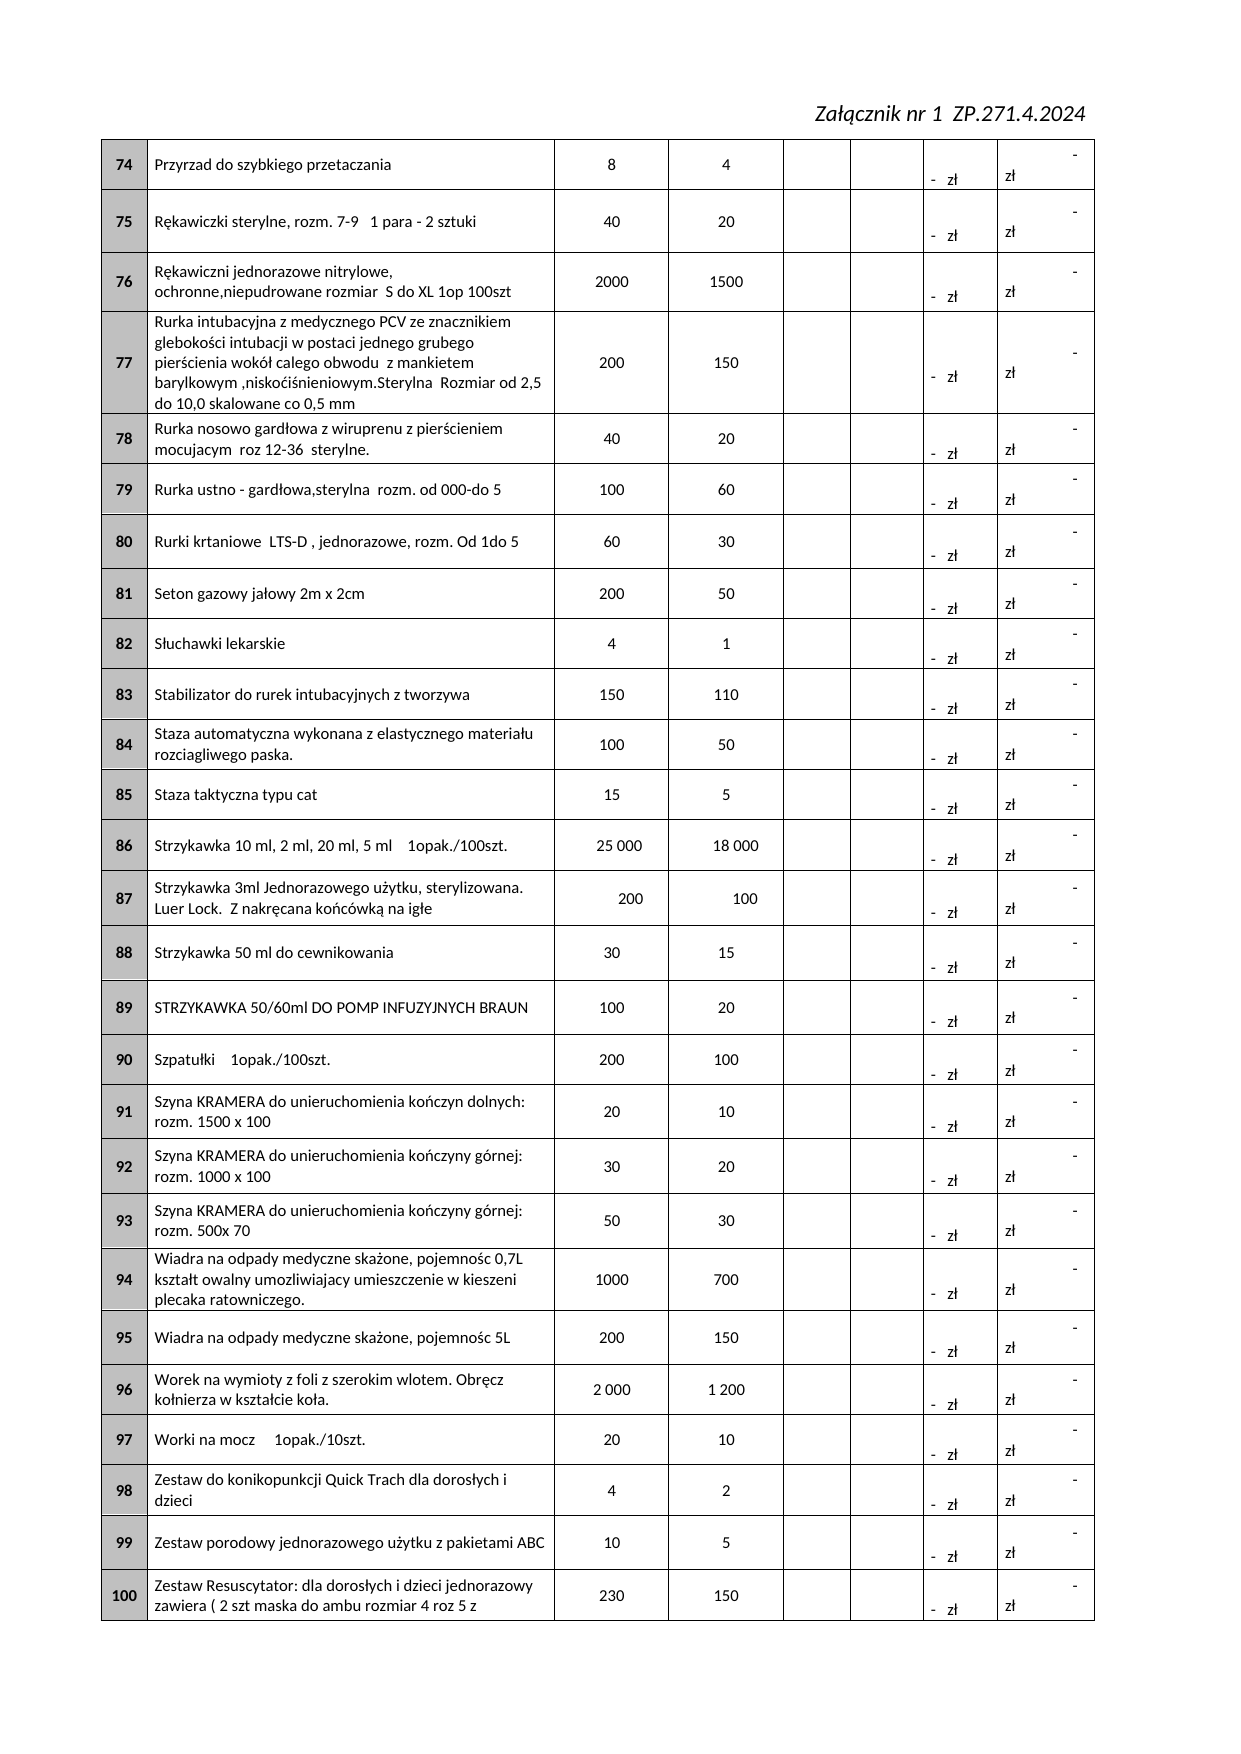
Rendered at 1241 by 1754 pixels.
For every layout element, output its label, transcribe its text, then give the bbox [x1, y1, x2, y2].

table_cell - zł [998, 871, 1094, 925]
table_cell 100 [669, 1035, 783, 1084]
table_cell 100 [555, 981, 668, 1034]
table_cell Rurka nosowo gardłowa z wiruprenu z pierścieniem mocujacym roz 12-36 sterylne. [148, 414, 554, 463]
table_cell [784, 619, 850, 668]
table_cell 10 [669, 1415, 783, 1464]
table_cell [851, 1311, 923, 1364]
table_cell Słuchawki lekarskie [148, 619, 554, 668]
table_cell [784, 1139, 850, 1193]
table_cell - zł [998, 1365, 1094, 1414]
table_cell Strzykawka 50 ml do cewnikowania [148, 926, 554, 979]
table_cell 2 [669, 1465, 783, 1514]
table_cell [784, 312, 850, 413]
table_cell Strzykawka 3ml Jednorazowego użytku, sterylizowana. Luer Lock. Z nakręcana końcówką na igłe [148, 871, 554, 925]
table_cell - zł [924, 1365, 997, 1414]
table_cell - zł [924, 1035, 997, 1084]
table_cell - zł [924, 770, 997, 819]
table_cell 200 [555, 312, 668, 413]
table_cell Wiadra na odpady medyczne skażone, pojemnośc 0,7L kształt owalny umozliwiajacy umieszczenie w kieszeni plecaka ratowniczego. [148, 1249, 554, 1309]
table_cell - zł [998, 619, 1094, 668]
table_cell - zł [998, 1249, 1094, 1309]
table_cell [851, 1139, 923, 1193]
table_cell 74 [102, 140, 147, 189]
table_cell - zł [998, 253, 1094, 311]
table_cell 15 [555, 770, 668, 819]
table_cell 2000 [555, 253, 668, 311]
table_cell 79 [102, 464, 147, 513]
table_cell - zł [924, 669, 997, 718]
table_cell 20 [555, 1085, 668, 1138]
table_cell [851, 190, 923, 252]
table_cell 150 [669, 1570, 783, 1620]
table_cell [784, 253, 850, 311]
table_cell 4 [669, 140, 783, 189]
table_cell Szyna KRAMERA do unieruchomienia kończyny górnej: rozm. 500x 70 [148, 1194, 554, 1247]
table_cell - zł [998, 140, 1094, 189]
table_cell - zł [998, 190, 1094, 252]
table_cell [784, 414, 850, 463]
table_cell 15 [669, 926, 783, 979]
table_cell - zł [998, 669, 1094, 718]
table_cell 200 [555, 1035, 668, 1084]
table_cell 10 [555, 1516, 668, 1569]
table_cell 60 [555, 515, 668, 568]
table_cell [784, 1035, 850, 1084]
table_cell [851, 619, 923, 668]
table_cell 75 [102, 190, 147, 252]
table_cell Szyna KRAMERA do unieruchomienia kończyny górnej: rozm. 1000 x 100 [148, 1139, 554, 1193]
table_cell 80 [102, 515, 147, 568]
table_cell 4 [555, 619, 668, 668]
table_cell - zł [924, 981, 997, 1034]
table_cell 100 [669, 871, 783, 925]
table_cell 8 [555, 140, 668, 189]
table_cell [851, 515, 923, 568]
table_cell [784, 669, 850, 718]
table_cell - zł [998, 1035, 1094, 1084]
table_cell Rurki krtaniowe LTS-D , jednorazowe, rozm. Od 1do 5 [148, 515, 554, 568]
table_cell 20 [669, 1139, 783, 1193]
table_cell [784, 1365, 850, 1414]
table_cell - zł [924, 1249, 997, 1309]
table_cell [851, 414, 923, 463]
table_cell 96 [102, 1365, 147, 1414]
table_cell 85 [102, 770, 147, 819]
table_cell [851, 140, 923, 189]
table_cell 110 [669, 669, 783, 718]
table_cell 50 [669, 720, 783, 768]
table_cell Rękawiczni jednorazowe nitrylowe, ochronne,niepudrowane rozmiar S do XL 1op 100szt [148, 253, 554, 311]
table_cell [851, 820, 923, 870]
table_cell 200 [555, 871, 668, 925]
table_cell - zł [998, 1139, 1094, 1193]
table_cell - zł [924, 1139, 997, 1193]
table_cell - zł [924, 464, 997, 513]
table_cell 150 [669, 1311, 783, 1364]
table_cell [148, 1570, 554, 1620]
table_cell 18 000 [669, 820, 783, 870]
table_cell Worki na mocz 1opak./10szt. [148, 1415, 554, 1464]
table_cell - zł [998, 926, 1094, 979]
table_cell [784, 1085, 850, 1138]
table_cell 95 [102, 1311, 147, 1364]
table_cell [851, 981, 923, 1034]
table_cell - zł [998, 1194, 1094, 1247]
table_cell [784, 770, 850, 819]
table_cell 25 000 [555, 820, 668, 870]
table_cell - zł [998, 414, 1094, 463]
table_cell Strzykawka 10 ml, 2 ml, 20 ml, 5 ml 1opak./100szt. [148, 820, 554, 870]
table_cell 77 [102, 312, 147, 413]
table_cell [784, 1516, 850, 1569]
table_cell 5 [669, 770, 783, 819]
table_cell Worek na wymioty z foli z szerokim wlotem. Obręcz kołnierza w kształcie koła. [148, 1365, 554, 1414]
table_cell Rurka intubacyjna z medycznego PCV ze znacznikiem glebokości intubacji w postaci jednego grubego pierścienia wokół calego obwodu z mankietem barylkowym ,niskoćiśnieniowym.Sterylna Rozmiar od 2,5 do 10,0 skalowane co 0,5 mm [148, 312, 554, 413]
table_cell - zł [998, 515, 1094, 568]
table_cell - zł [998, 464, 1094, 513]
table_cell 98 [102, 1465, 147, 1514]
table_cell 700 [669, 1249, 783, 1309]
table_cell [851, 669, 923, 718]
table_cell [851, 720, 923, 768]
table_cell [784, 1249, 850, 1309]
table_cell - zł [998, 770, 1094, 819]
table_cell 92 [102, 1139, 147, 1193]
table_cell [784, 515, 850, 568]
table_cell 10 [669, 1085, 783, 1138]
table_cell 1500 [669, 253, 783, 311]
table_cell [784, 464, 850, 513]
table_cell 100 [555, 720, 668, 768]
table_cell [851, 1465, 923, 1514]
table_cell - zł [998, 820, 1094, 870]
table_cell [851, 569, 923, 618]
table_cell 94 [102, 1249, 147, 1309]
table_cell - zł [924, 569, 997, 618]
table_cell 4 [555, 1465, 668, 1514]
table_cell 60 [669, 464, 783, 513]
table_cell - zł [924, 1311, 997, 1364]
table_cell [784, 1570, 850, 1620]
table_cell [784, 820, 850, 870]
table_cell [851, 1570, 923, 1620]
table_cell [784, 1465, 850, 1514]
table_cell - zł [924, 820, 997, 870]
table_cell 20 [669, 414, 783, 463]
table_cell STRZYKAWKA 50/60ml DO POMP INFUZYJNYCH BRAUN [148, 981, 554, 1034]
table_cell - zł [998, 1465, 1094, 1514]
table_cell - zł [924, 1085, 997, 1138]
table_cell [851, 1415, 923, 1464]
table_cell [851, 1194, 923, 1247]
table_cell [851, 312, 923, 413]
table_cell [851, 1035, 923, 1084]
table_cell - zł [998, 569, 1094, 618]
table_cell - zł [924, 253, 997, 311]
table_cell Staza taktyczna typu cat [148, 770, 554, 819]
table_cell 1 [669, 619, 783, 668]
table_cell - zł [998, 1085, 1094, 1138]
table_cell 40 [555, 190, 668, 252]
table_cell [784, 1311, 850, 1364]
table_cell - zł [998, 981, 1094, 1034]
table_cell 2 000 [555, 1365, 668, 1414]
table_cell [784, 190, 850, 252]
table_cell Staza automatyczna wykonana z elastycznego materiału rozciagliwego paska. [148, 720, 554, 768]
table_cell 150 [669, 312, 783, 413]
table_cell 84 [102, 720, 147, 768]
table_cell - zł [924, 871, 997, 925]
table_cell 50 [669, 569, 783, 618]
table_cell 100 [555, 464, 668, 513]
table_cell [851, 1085, 923, 1138]
table_cell [784, 1415, 850, 1464]
table_cell - zł [924, 1570, 997, 1620]
table_cell [851, 1516, 923, 1569]
table_cell Rurka ustno - gardłowa,sterylna rozm. od 000-do 5 [148, 464, 554, 513]
table_cell Wiadra na odpady medyczne skażone, pojemnośc 5L [148, 1311, 554, 1364]
table_cell [784, 926, 850, 979]
table_cell - zł [924, 926, 997, 979]
table_cell Zestaw do konikopunkcji Quick Trach dla dorosłych i dzieci [148, 1465, 554, 1514]
table_cell - zł [924, 1194, 997, 1247]
table_cell [784, 140, 850, 189]
table_cell - zł [924, 1516, 997, 1569]
table_cell 100 [102, 1570, 147, 1620]
table_cell [851, 464, 923, 513]
table_cell 81 [102, 569, 147, 618]
table_cell - zł [924, 140, 997, 189]
table_cell 86 [102, 820, 147, 870]
table_cell 5 [669, 1516, 783, 1569]
table_cell [784, 569, 850, 618]
table_cell - zł [998, 1570, 1094, 1620]
table_cell 89 [102, 981, 147, 1034]
table_cell [784, 871, 850, 925]
table_cell 93 [102, 1194, 147, 1247]
table_cell [851, 1249, 923, 1309]
table_cell [851, 253, 923, 311]
table_cell 30 [669, 515, 783, 568]
table_cell 91 [102, 1085, 147, 1138]
table_cell Przyrzad do szybkiego przetaczania [148, 140, 554, 189]
table_cell 1 200 [669, 1365, 783, 1414]
table_cell 87 [102, 871, 147, 925]
table_cell - zł [924, 414, 997, 463]
table_cell Rękawiczki sterylne, rozm. 7-9 1 para - 2 sztuki [148, 190, 554, 252]
table_cell 90 [102, 1035, 147, 1084]
table_cell Szpatułki 1opak./100szt. [148, 1035, 554, 1084]
table_cell 97 [102, 1415, 147, 1464]
table_cell 40 [555, 414, 668, 463]
table_cell 20 [669, 190, 783, 252]
table_cell - zł [924, 1465, 997, 1514]
table_cell 76 [102, 253, 147, 311]
table_cell [851, 871, 923, 925]
table_cell [851, 770, 923, 819]
table_cell 150 [555, 669, 668, 718]
table_cell 30 [555, 1139, 668, 1193]
table_cell 200 [555, 1311, 668, 1364]
table_cell [784, 981, 850, 1034]
table_cell 1000 [555, 1249, 668, 1309]
table_cell [784, 1194, 850, 1247]
table_cell [784, 720, 850, 768]
table_cell 30 [555, 926, 668, 979]
table_cell 88 [102, 926, 147, 979]
table_cell - zł [998, 1415, 1094, 1464]
table_cell 30 [669, 1194, 783, 1247]
table_cell 99 [102, 1516, 147, 1569]
table_cell Zestaw porodowy jednorazowego użytku z pakietami ABC [148, 1516, 554, 1569]
table_cell - zł [924, 1415, 997, 1464]
table_cell - zł [924, 312, 997, 413]
table_cell - zł [924, 515, 997, 568]
table_cell - zł [998, 1516, 1094, 1569]
table_cell Seton gazowy jałowy 2m x 2cm [148, 569, 554, 618]
table_cell - zł [998, 312, 1094, 413]
table_cell Stabilizator do rurek intubacyjnych z tworzywa [148, 669, 554, 718]
table_cell [851, 1365, 923, 1414]
table_cell [851, 926, 923, 979]
table_cell - zł [924, 190, 997, 252]
table_cell - zł [998, 1311, 1094, 1364]
table_cell 200 [555, 569, 668, 618]
table_cell - zł [924, 619, 997, 668]
table_cell 50 [555, 1194, 668, 1247]
table_cell 83 [102, 669, 147, 718]
table_cell Szyna KRAMERA do unieruchomienia kończyn dolnych: rozm. 1500 x 100 [148, 1085, 554, 1138]
table_cell 82 [102, 619, 147, 668]
table_cell - zł [924, 720, 997, 768]
table_cell 78 [102, 414, 147, 463]
table_cell 20 [555, 1415, 668, 1464]
table_cell 20 [669, 981, 783, 1034]
table_cell 230 [555, 1570, 668, 1620]
table_cell - zł [998, 720, 1094, 768]
